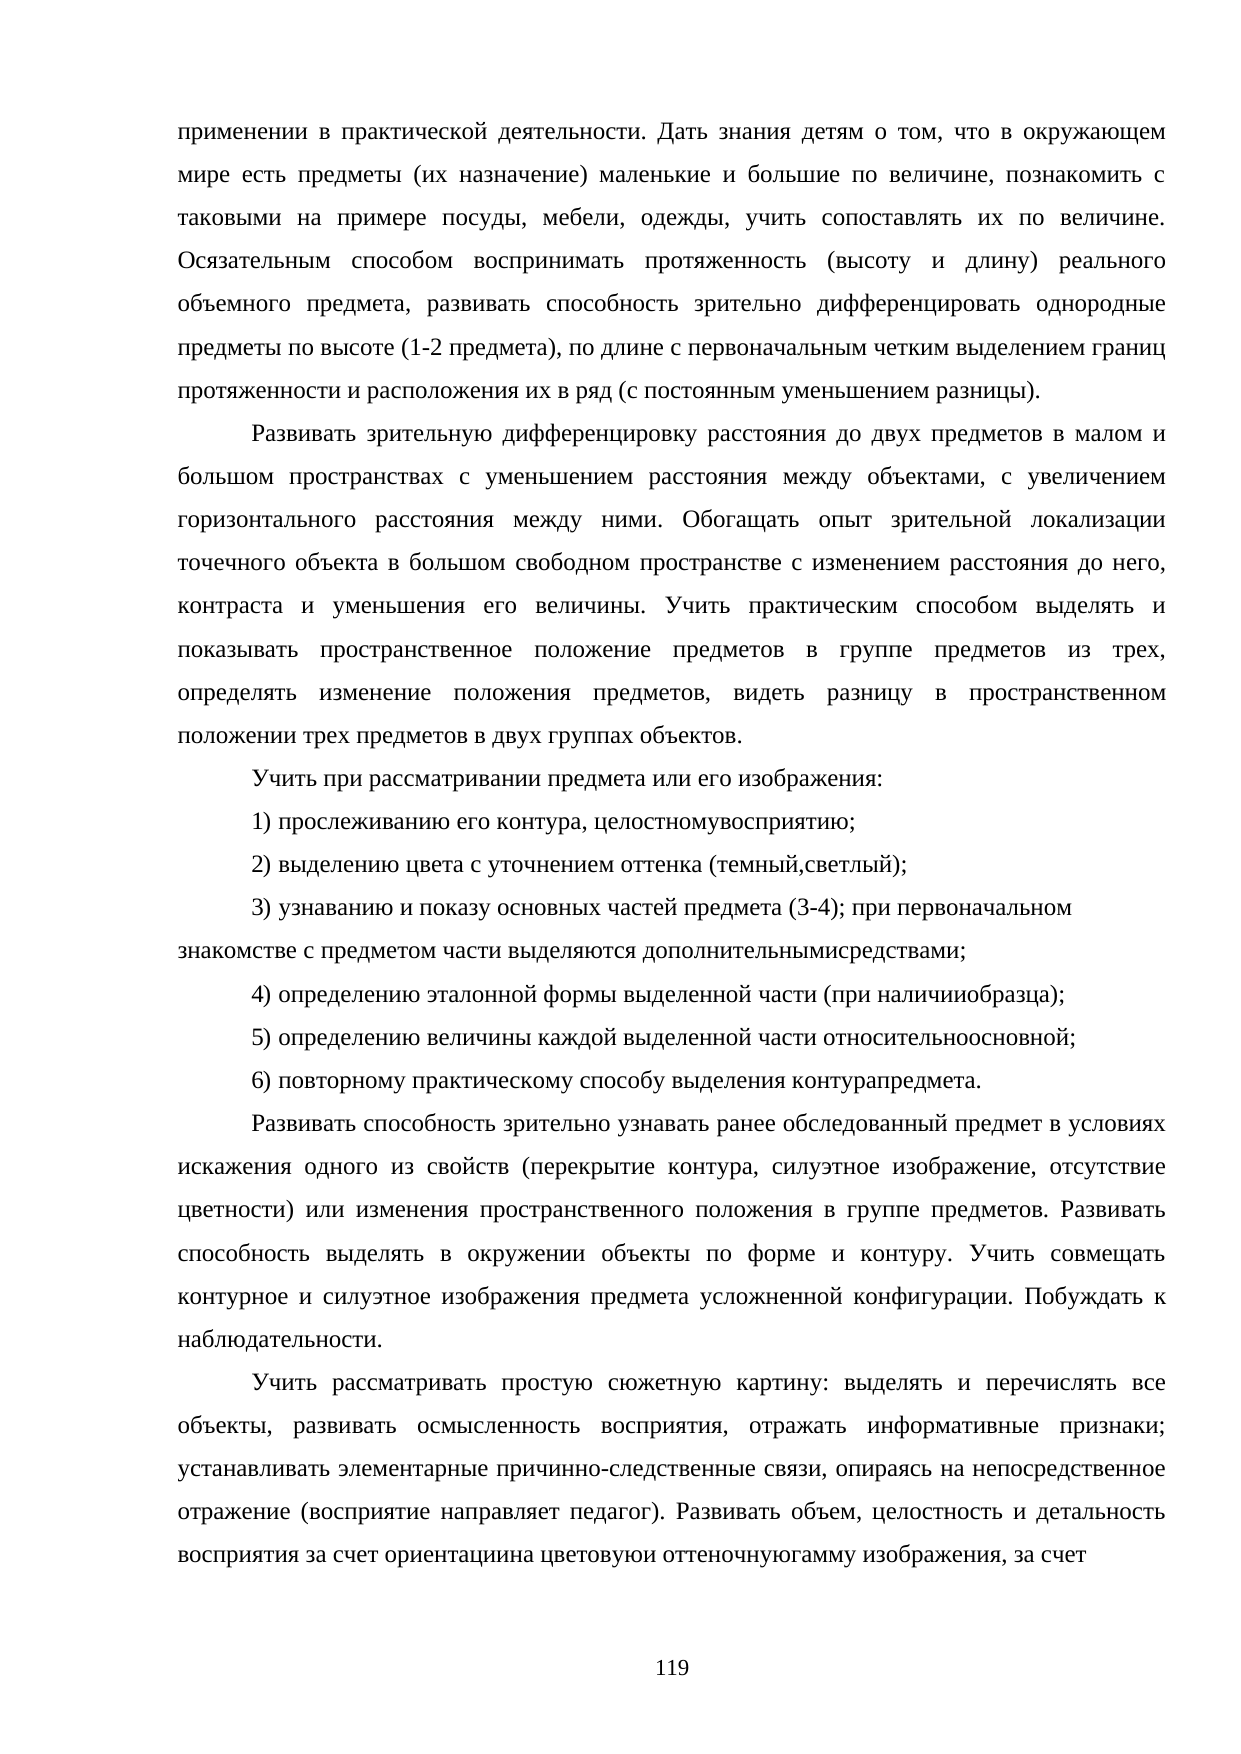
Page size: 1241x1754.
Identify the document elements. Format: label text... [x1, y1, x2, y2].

text Учить при рассматривании предмета или его изображения: [251, 763, 1190, 792]
text применении в практической деятельности. Дать знания детям о том, что в окружающем мире есть предметы (их назначение) маленькие и большие по величине, познакомить с таковыми на примере посуды, мебели, одежды, учить сопоставлять их по величине. Осязательным способом воспринимать протяженность (высоту и длину) реального объемного предмета, развивать способность зрительно дифференцировать однородные предметы по высоте (1-2 предмета), по длине с первоначальным четким выделением границ протяженности и расположения их в ряд (с постоянным уменьшением разницы). [177, 116, 1167, 403]
list повторному практическому способу выделения контурапредмета. [177, 1065, 1190, 1094]
list выделению цвета с уточнением оттенка (темный,светлый); [177, 849, 1190, 878]
text Развивать зрительную дифференцировку расстояния до двух предметов в малом и большом пространствах с уменьшением расстояния между объектами, с увеличением горизонтального расстояния между ними. Обогащать опыт зрительной локализации точечного объекта в большом свободном пространстве с изменением расстояния до него, контраста и уменьшения его величины. Учить практическим способом выделять и показывать пространственное положение предметов в группе предметов из трех, определять изменение положения предметов, видеть разницу в пространственном положении трех предметов в двух группах объектов. [177, 418, 1167, 749]
list определению эталонной формы выделенной части (при наличииобразца); [251, 979, 1190, 1007]
list узнаванию и показу основных частей предмета (3-4); при первоначальном знакомстве с предметом части выделяются дополнительнымисредствами; [177, 892, 1167, 964]
list определению величины каждой выделенной части относительноосновной; [251, 1022, 1190, 1051]
list прослеживанию его контура, целостномувосприятию; [177, 806, 1190, 835]
text Развивать способность зрительно узнавать ранее обследованный предмет в условиях искажения одного из свойств (перекрытие контура, силуэтное изображение, отсутствие цветности) или изменения пространственного положения в группе предметов. Развивать способность выделять в окружении объекты по форме и контуру. Учить совмещать контурное и силуэтное изображения предмета усложненной конфигурации. Побуждать к наблюдательности. [177, 1108, 1167, 1353]
text Учить рассматривать простую сюжетную картину: выделять и перечислять все объекты, развивать осмысленность восприятия, отражать информативные признаки; устанавливать элементарные причинно-следственные связи, опираясь на непосредственное отражение (восприятие направляет педагог). Развивать объем, целостность и детальность восприятия за счет ориентациина цветовуюи оттеночнуюгамму изображения, за счет [177, 1367, 1167, 1568]
